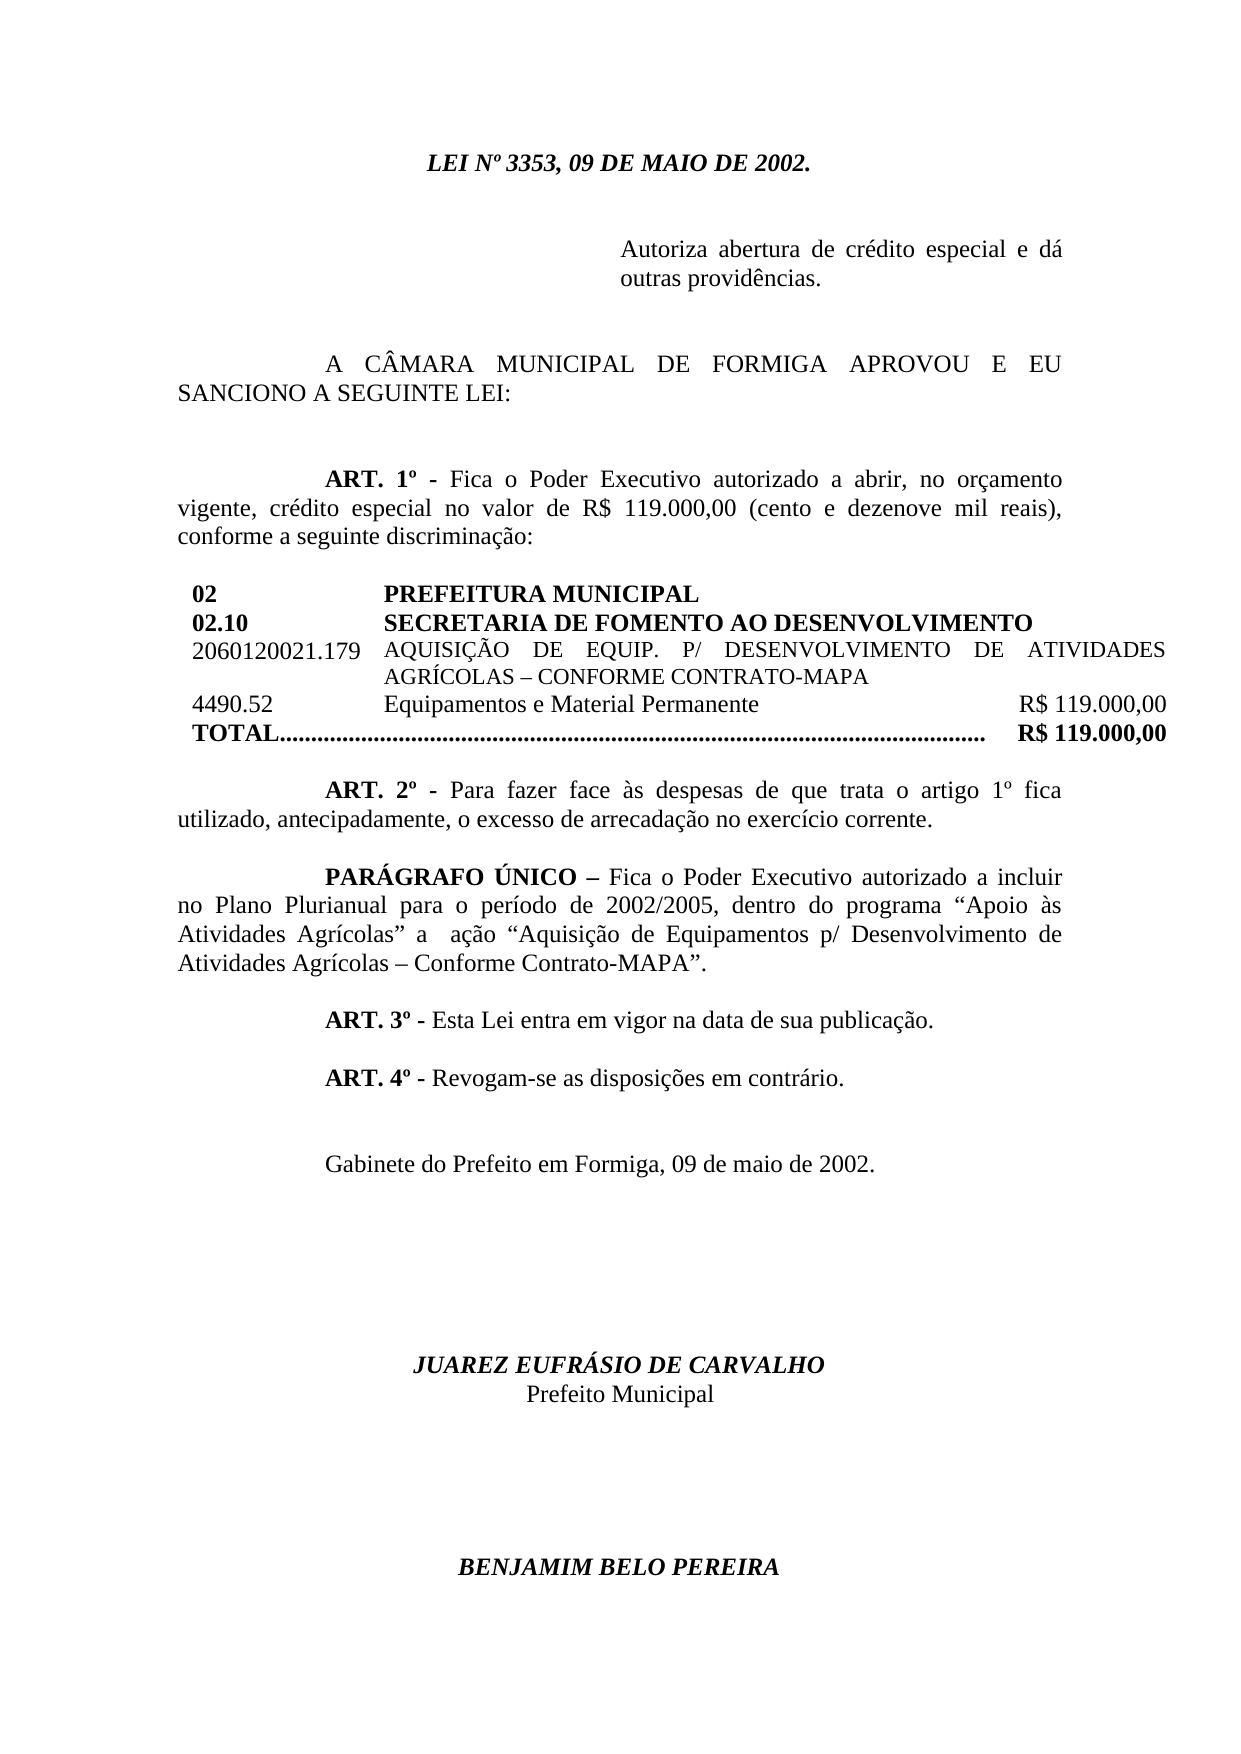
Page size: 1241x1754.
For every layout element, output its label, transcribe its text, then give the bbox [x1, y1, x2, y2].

text ART. 2º - Para fazer face às despesas de que trata o artigo 1º fica utilizado, antecipadamente, o excesso de arrecadação no exercício corrente. [177, 775, 1063, 833]
table_cell R$ 119.000,00 [997, 689, 1174, 718]
text Prefeito Municipal [177, 1379, 1063, 1408]
table_cell AQUISIÇÃO DE EQUIP. P/ DESENVOLVIMENTO DE ATIVIDADES AGRÍCOLAS – CONFORME CONTRATO-MAPA [376, 636, 1174, 689]
table_cell TOTAL................................................................................................................. [185, 718, 997, 747]
text ART. 4º - Revogam-se as disposições em contrário. [177, 1063, 1063, 1092]
text Gabinete do Prefeito em Formiga, 09 de maio de 2002. [177, 1149, 1063, 1178]
table_cell 2060120021.179 [185, 636, 376, 689]
table_cell Equipamentos e Material Permanente [376, 689, 997, 718]
table_cell 02.10 [185, 608, 376, 636]
table_cell 4490.52 [185, 689, 376, 718]
text ART. 1º - Fica o Poder Executivo autorizado a abrir, no orçamento vigente, crédito especial no valor de R$ 119.000,00 (cento e dezenove mil reais), conforme a seguinte discriminação: [177, 464, 1063, 550]
table_header PREFEITURA MUNICIPAL SECRETARIA DE FOMENTO AO DESENVOLVIMENTO [376, 579, 1174, 636]
text JUAREZ EUFRÁSIO DE CARVALHO [177, 1350, 1063, 1379]
table_header 02 [185, 579, 376, 608]
text Autoriza abertura de crédito especial e dá outras providências. [620, 234, 1063, 291]
text PARÁGRAFO ÚNICO – Fica o Poder Executivo autorizado a incluir no Plano Plurianual para o período de 2002/2005, dentro do programa “Apoio às Atividades Agrícolas” a ação “Aquisição de Equipamentos p/ Desenvolvimento de Atividades Agrícolas – Conforme Contrato-MAPA”. [177, 862, 1063, 977]
text A CÂMARA MUNICIPAL DE FORMIGA APROVOU E EU SANCIONO A SEGUINTE LEI: [177, 349, 1063, 406]
text ART. 3º - Esta Lei entra em vigor na data de sua publicação. [177, 1005, 1063, 1034]
text LEI Nº 3353, 09 DE MAIO DE 2002. [177, 148, 1063, 176]
table_cell R$ 119.000,00 [997, 718, 1174, 747]
text BENJAMIM BELO PEREIRA [177, 1552, 1063, 1580]
